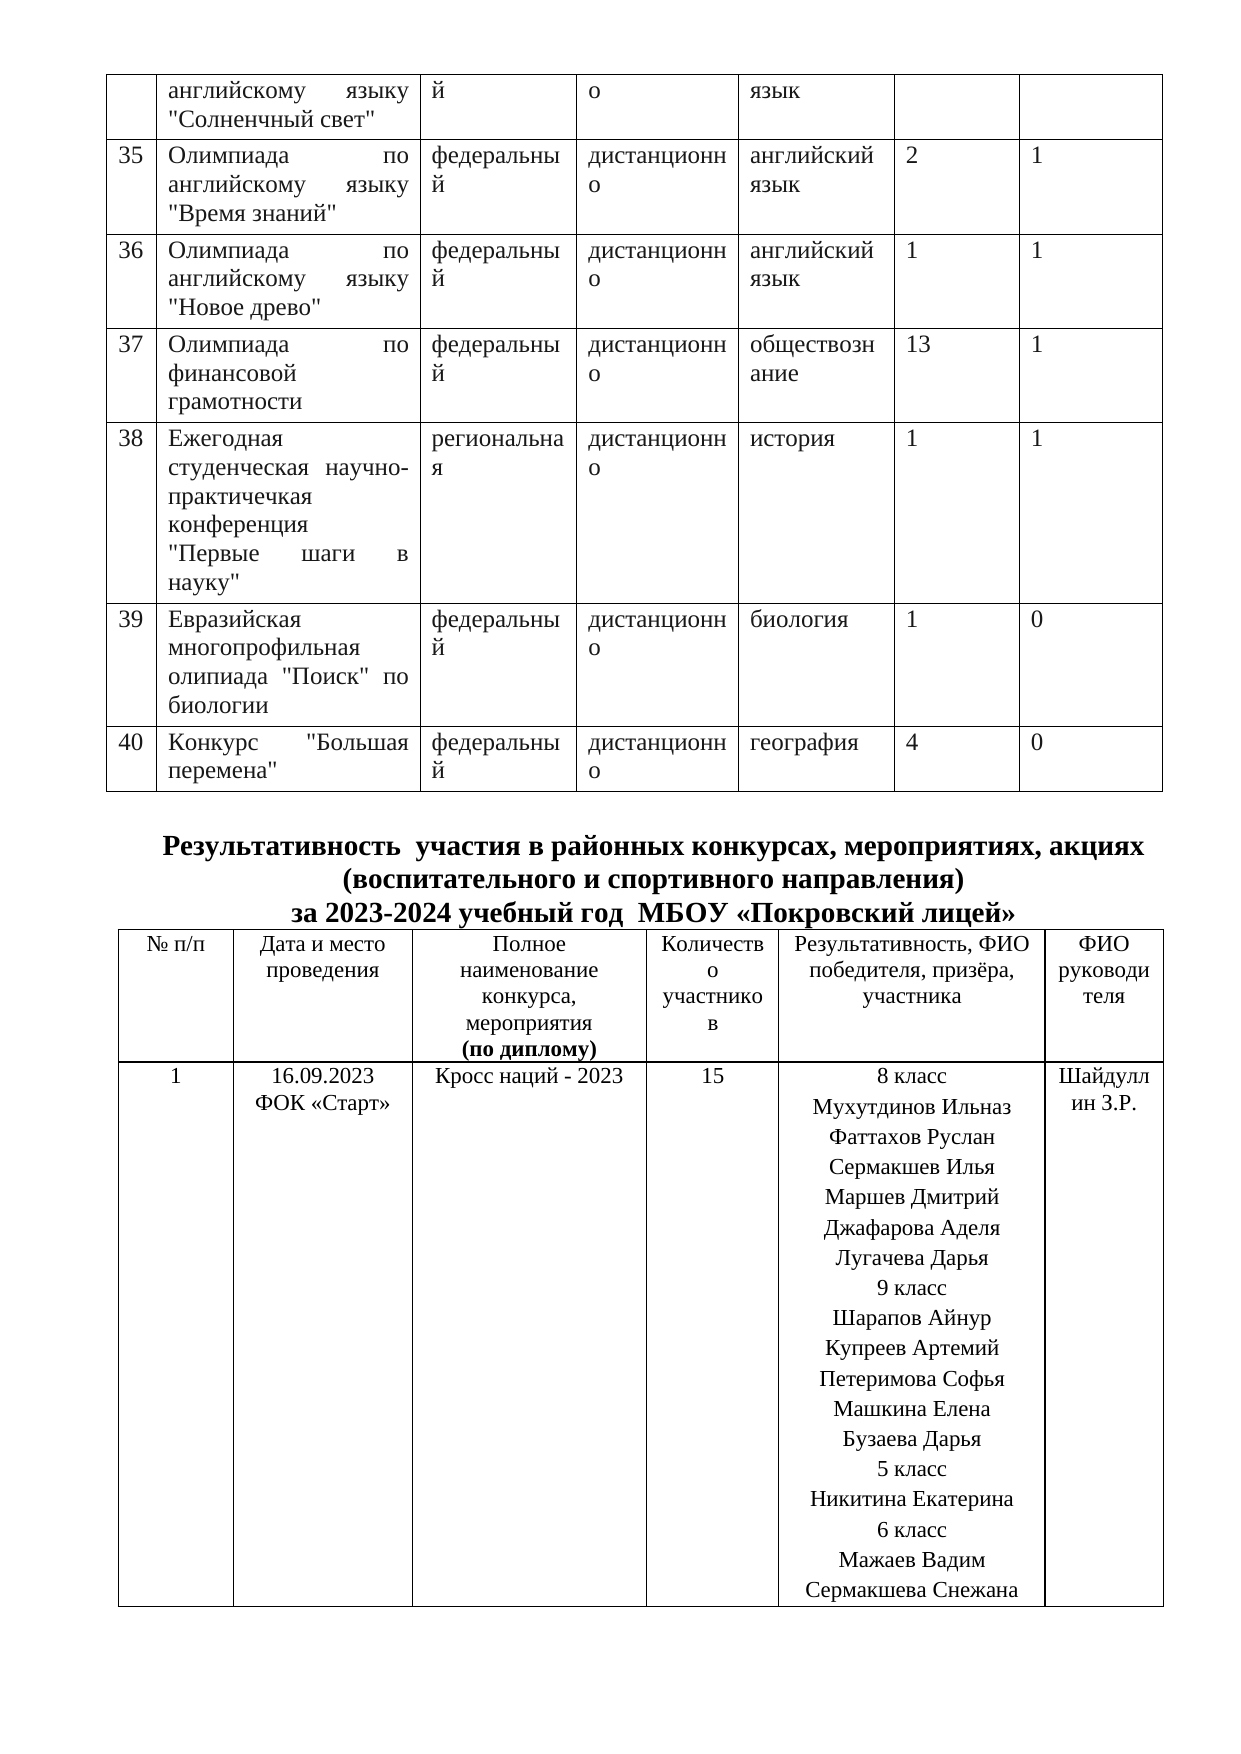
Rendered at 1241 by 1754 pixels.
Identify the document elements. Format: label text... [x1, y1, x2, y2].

table_cell 34 [107, 75, 156, 139]
table_cell Евразийская многопрофильная олипиада "Поиск" по биологии [157, 604, 420, 726]
table_cell Кросс наций - 2023 [413, 1063, 646, 1606]
table_cell 39 [107, 604, 156, 726]
table_cell 35 [107, 140, 156, 234]
table_cell дистанционно [577, 423, 738, 603]
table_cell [234, 1063, 412, 1606]
table_cell федеральный [421, 140, 576, 234]
table_cell Олимпиада по английскому языку "Время знаний" [157, 140, 420, 234]
table_cell федеральный [421, 727, 576, 791]
table_cell дистанционно [577, 329, 738, 422]
table_header № п/п [119, 930, 233, 1061]
table_cell 40 [107, 727, 156, 791]
table_cell дистанционно [577, 75, 738, 139]
text Результативность участия в районных конкурсах, мероприятиях, акциях [156, 828, 1152, 862]
table_cell 1 [1020, 140, 1162, 234]
table_cell обществознание [739, 329, 894, 422]
table_cell федеральный [421, 235, 576, 328]
table_cell 1 [895, 75, 1019, 139]
table_cell Олимпиада по финансовой грамотности [157, 329, 420, 422]
table_cell английский язык [739, 140, 894, 234]
table_cell региональная [421, 423, 576, 603]
table_cell федеральный [421, 604, 576, 726]
table_cell английский язык [739, 75, 894, 139]
table_cell 1 [119, 1063, 233, 1606]
table_cell Конкурс "Большая перемена" [157, 727, 420, 791]
table_cell 13 [895, 329, 1019, 422]
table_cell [779, 1063, 1044, 1606]
table_cell 1 [1020, 329, 1162, 422]
table_cell 36 [107, 235, 156, 328]
table_cell 38 [107, 423, 156, 603]
table_cell дистанционно [577, 235, 738, 328]
table_cell 1 [1020, 235, 1162, 328]
text за 2023-2024 учебный год МБОУ «Покровский лицей» [156, 895, 1152, 929]
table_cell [157, 75, 420, 139]
table_header Результативность, ФИО победителя, призёра, участника [779, 930, 1044, 1061]
table_cell география [739, 727, 894, 791]
table_cell история [739, 423, 894, 603]
table_cell 2 [895, 140, 1019, 234]
table_cell 37 [107, 329, 156, 422]
table_header Полное наименование конкурса, мероприятия (по диплому) [413, 930, 646, 1061]
table_cell 4 [895, 727, 1019, 791]
table_cell 1 [1020, 75, 1162, 139]
table_cell дистанционно [577, 727, 738, 791]
table_cell федеральный [421, 329, 576, 422]
table_header ФИО руководителя [1046, 930, 1163, 1061]
table_cell Олимпиада по английскому языку "Новое древо" [157, 235, 420, 328]
table_cell 0 [1020, 727, 1162, 791]
text (воспитательного и спортивного направления) [156, 862, 1152, 895]
table_cell биология [739, 604, 894, 726]
table_cell 15 [647, 1063, 778, 1606]
table_cell Ежегодная студенческая научно-практичечкая конференция "Первые шаги в науку" [157, 423, 420, 603]
table_cell 1 [895, 604, 1019, 726]
table_header Дата и место проведения [234, 930, 412, 1061]
table_cell 1 [895, 235, 1019, 328]
table_cell 0 [1020, 604, 1162, 726]
table_cell английский язык [739, 235, 894, 328]
table_cell дистанционно [577, 140, 738, 234]
table_cell Шайдуллин З.Р. [1046, 1063, 1163, 1606]
table_cell дистанционно [577, 604, 738, 726]
table_cell 1 [1020, 423, 1162, 603]
table_cell федеральный [421, 75, 576, 139]
table_header Количество участников [647, 930, 778, 1061]
table_cell 1 [895, 423, 1019, 603]
